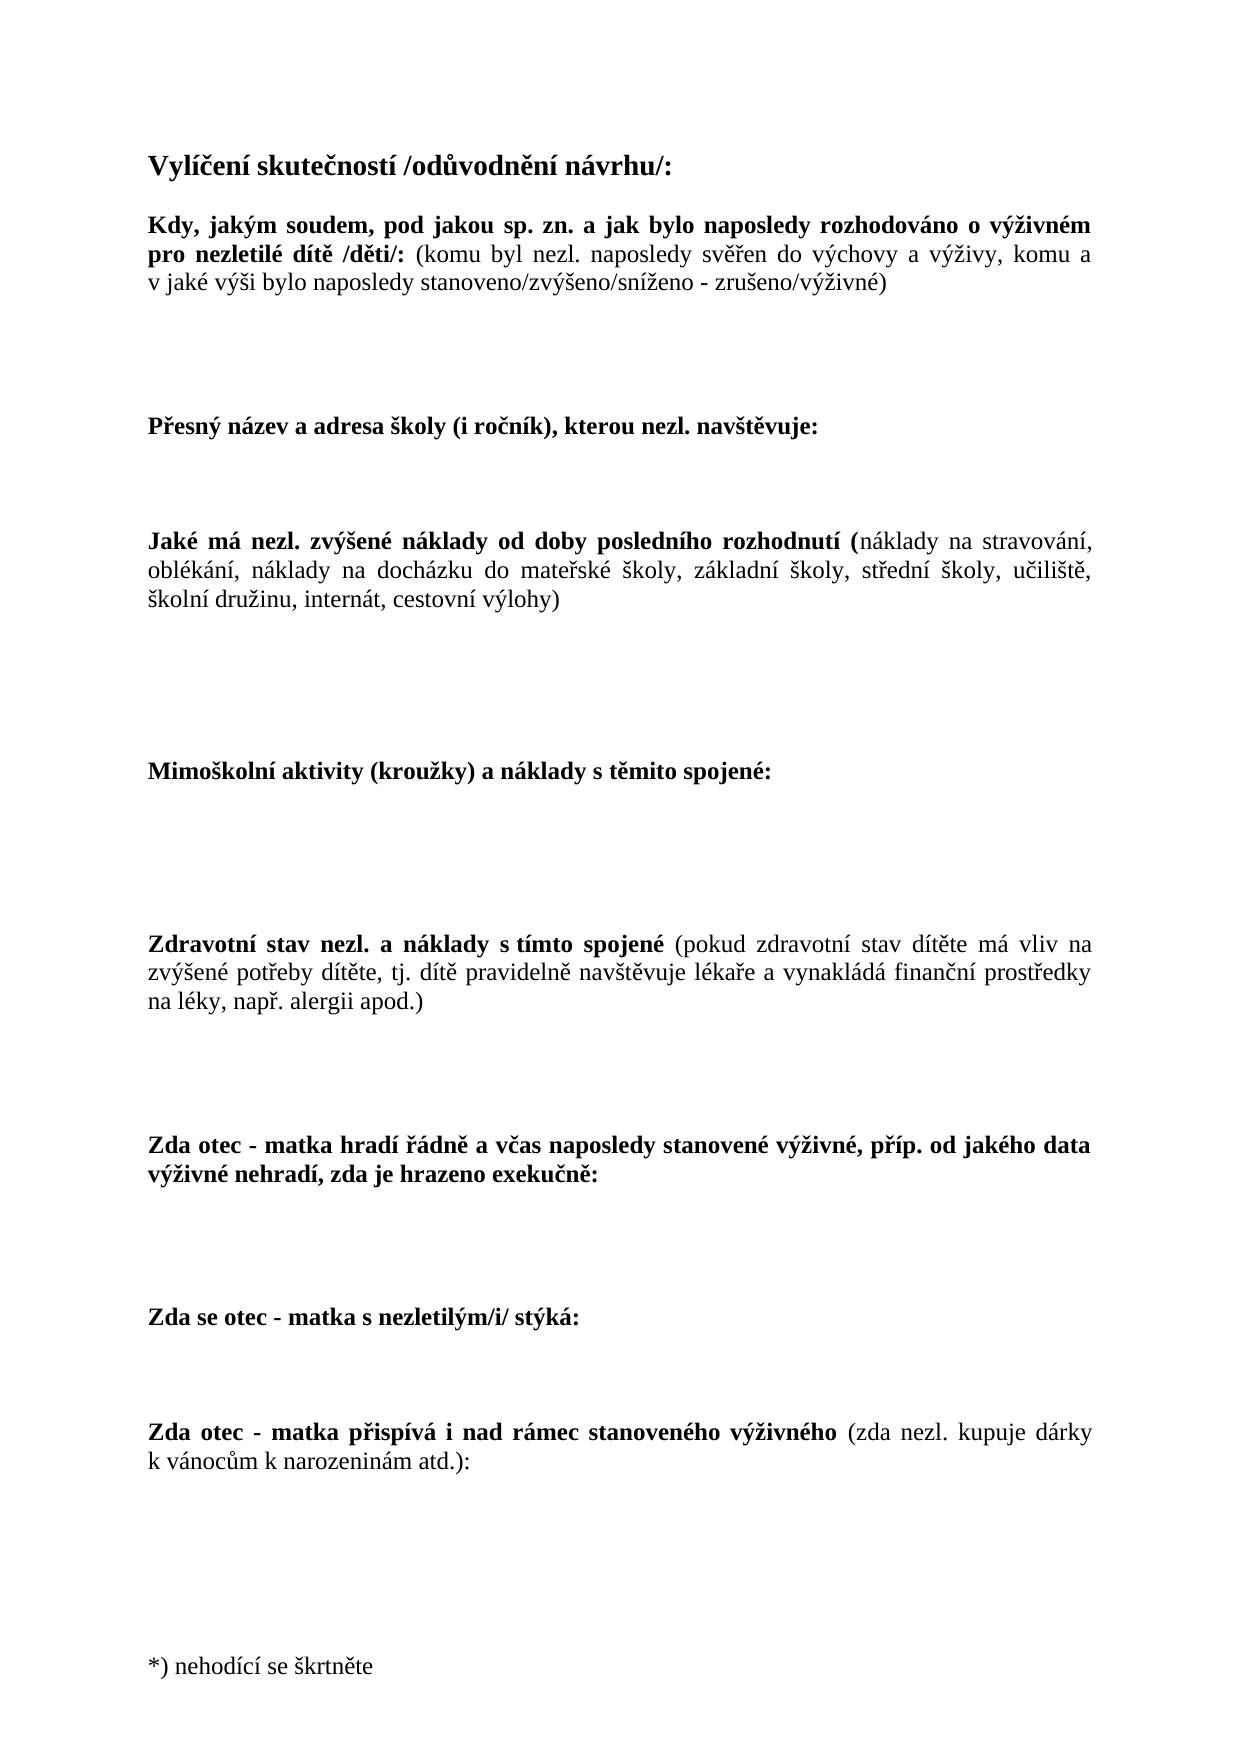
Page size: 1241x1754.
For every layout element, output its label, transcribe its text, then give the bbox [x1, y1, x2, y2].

text Kdy, jakým soudem, pod jakou sp. zn. a jak bylo naposledy rozhodováno o výživném pro nezletilé dítě /děti/: (komu byl nezl. naposledy svěřen do výchovy a výživy, komu a v jaké výši bylo naposledy stanoveno/zvýšeno/sníženo - zrušeno/výživné) [148, 210, 1093, 296]
text Zda otec - matka přispívá i nad rámec stanoveného výživného (zda nezl. kupuje dárky k vánocům k narozeninám atd.): [148, 1417, 1093, 1475]
text Vylíčení skutečností /odůvodnění návrhu/: [148, 148, 1093, 181]
text Jaké má nezl. zvýšené náklady od doby posledního rozhodnutí (náklady na stravování, oblékání, náklady na docházku do mateřské školy, základní školy, střední školy, učiliště, školní družinu, internát, cestovní výlohy) [148, 526, 1093, 612]
text Zdravotní stav nezl. a náklady s tímto spojené (pokud zdravotní stav dítěte má vliv na zvýšené potřeby dítěte, tj. dítě pravidelně navštěvuje lékaře a vynakládá finanční prostředky na léky, např. alergii apod.) [148, 929, 1093, 1015]
text Přesný název a adresa školy (i ročník), kterou nezl. navštěvuje: [148, 411, 1093, 440]
text Mimoškolní aktivity (kroužky) a náklady s těmito spojené: [148, 756, 1093, 785]
text Zda se otec - matka s nezletilým/i/ stýká: [148, 1302, 1093, 1331]
text Zda otec - matka hradí řádně a včas naposledy stanovené výživné, příp. od jakého data výživné nehradí, zda je hrazeno exekučně: [148, 1130, 1093, 1187]
